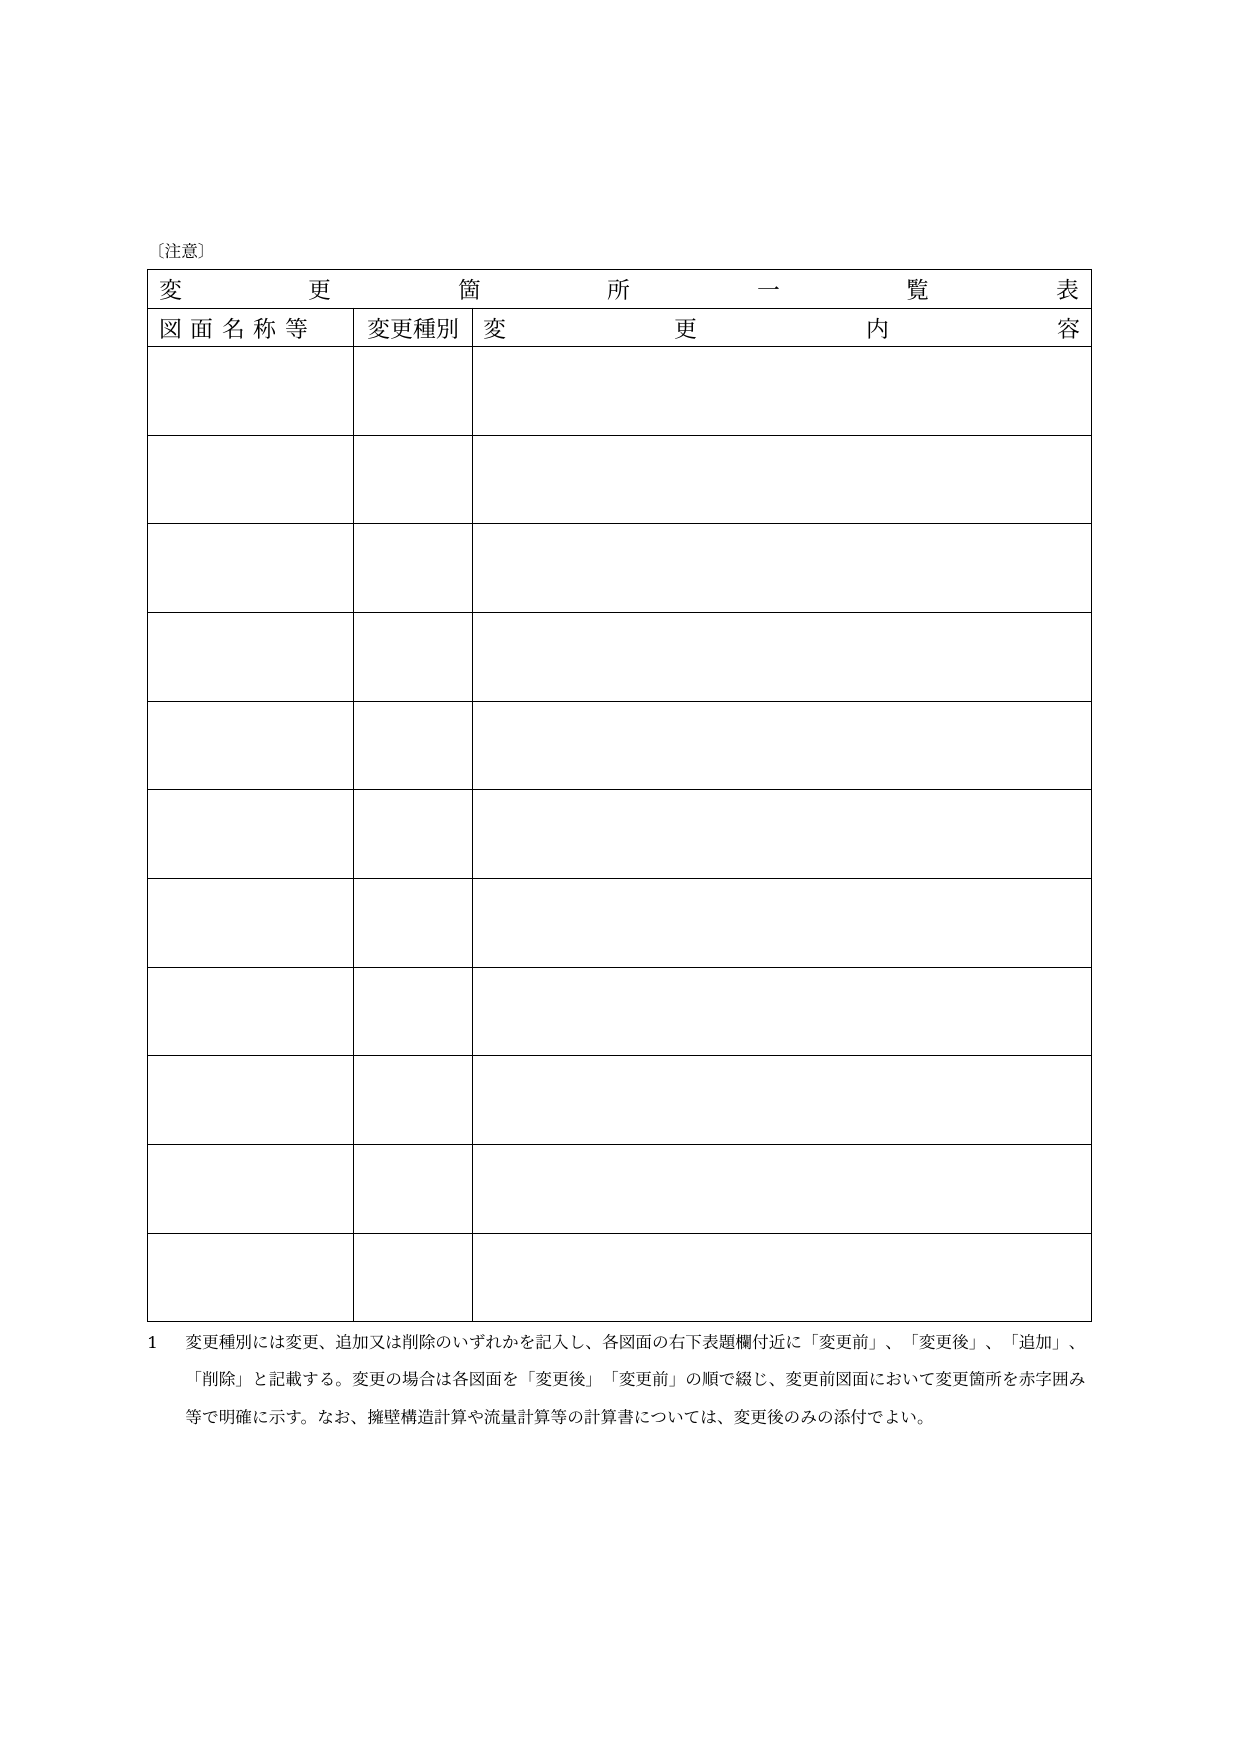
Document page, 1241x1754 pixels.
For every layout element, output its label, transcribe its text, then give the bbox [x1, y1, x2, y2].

list 変更種別には変更、追加又は削除のいずれかを記入し、各図面の右下表題欄付近に「変更前」、「変更後」、「追加」、「削除」と記載する。変更の場合は各図面を「変更後」「変更前」の順で綴じ、変更前図面において変更箇所を赤字囲み等で明確に示す。なお、擁壁構造計算や流量計算等の計算書については、変更後のみの添付でよい。 [148, 1322, 1092, 1435]
table_cell [354, 347, 472, 435]
table_cell [148, 879, 353, 967]
table_cell 図面名称等 [148, 309, 353, 346]
table_cell [148, 1056, 353, 1144]
table_cell [354, 702, 472, 789]
table_cell [148, 790, 353, 878]
table_cell [354, 613, 472, 701]
table_cell [473, 613, 1091, 701]
table_cell [473, 347, 1091, 435]
text 〔注意〕 [148, 231, 1092, 269]
table_cell [148, 968, 353, 1055]
table_cell [473, 1234, 1091, 1321]
table_cell [148, 347, 353, 435]
table_cell [473, 702, 1091, 789]
table_cell [354, 436, 472, 523]
table_cell [473, 790, 1091, 878]
table_cell [148, 524, 353, 612]
table_cell [148, 436, 353, 523]
table_cell [473, 879, 1091, 967]
table_cell [354, 1234, 472, 1321]
table_cell [473, 968, 1091, 1055]
table_cell [354, 879, 472, 967]
table_cell [354, 968, 472, 1055]
table_cell [473, 1145, 1091, 1232]
table_cell [148, 1234, 353, 1321]
table_cell [354, 524, 472, 612]
table_cell [354, 1056, 472, 1144]
table_cell [148, 613, 353, 701]
table_cell [473, 436, 1091, 523]
table_cell [473, 524, 1091, 612]
table_cell 変更種別 [354, 309, 472, 346]
table_cell [148, 1145, 353, 1232]
table_cell [354, 790, 472, 878]
table_cell 変更内容 [473, 309, 1091, 346]
table_cell [473, 1056, 1091, 1144]
table_header 変 更 箇 所 一 覧 表 [148, 270, 1091, 307]
table_cell [148, 702, 353, 789]
table_cell [354, 1145, 472, 1232]
